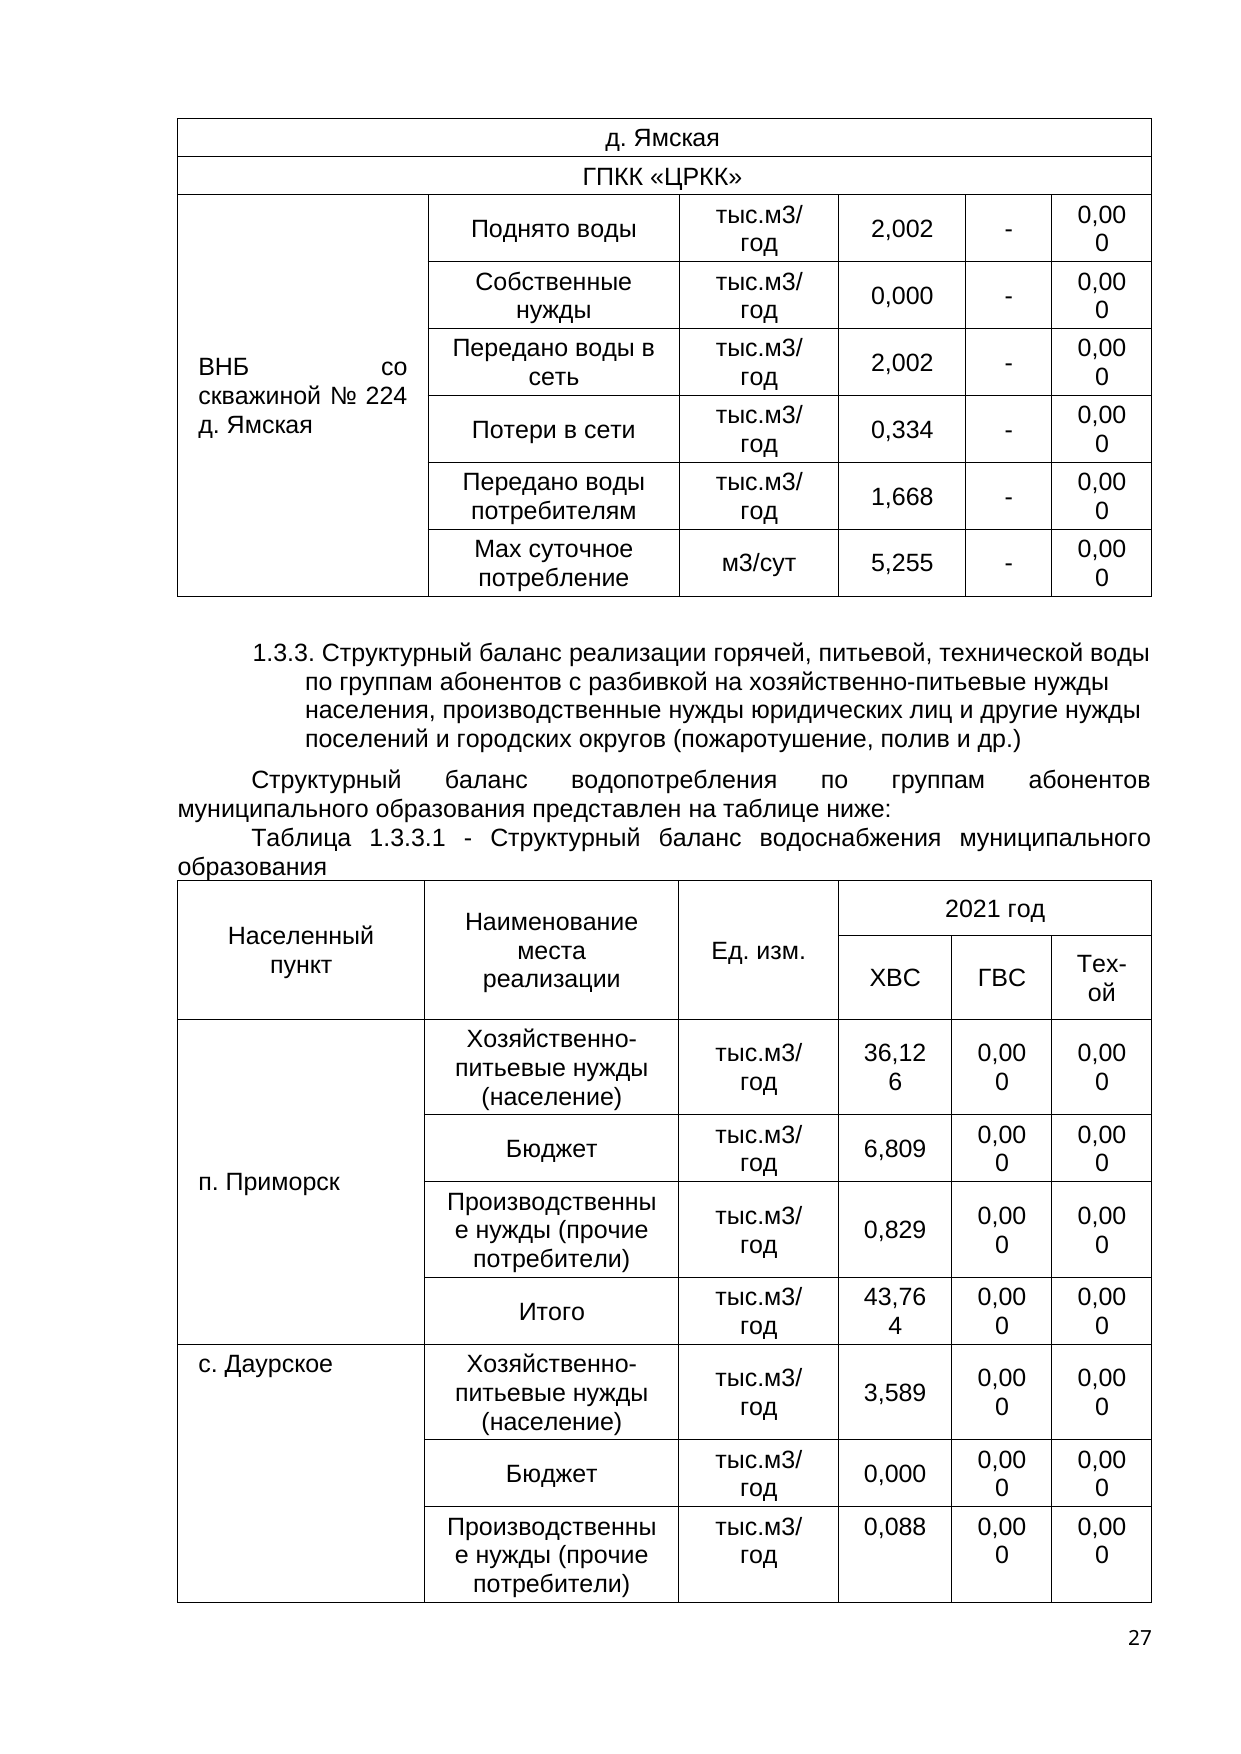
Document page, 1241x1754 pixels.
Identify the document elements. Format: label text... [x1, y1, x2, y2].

table_cell - [966, 530, 1051, 596]
table_cell Max суточное потребление [429, 530, 679, 596]
table_cell - [966, 396, 1051, 462]
table_cell 1,668 [839, 463, 965, 529]
table_header Ед. изм. [679, 881, 838, 1019]
table_cell 0,000 [1052, 262, 1151, 328]
table_cell 0,088 [839, 1507, 951, 1602]
table_cell п. Приморск [178, 1020, 424, 1344]
table_cell тыс.м3/год [679, 1440, 838, 1506]
table_cell тыс.м3/год [680, 195, 838, 261]
table_cell тыс.м3/год [679, 1507, 838, 1602]
table_cell тыс.м3/год [679, 1020, 838, 1114]
table_cell 0,334 [839, 396, 965, 462]
table_cell 5,255 [839, 530, 965, 596]
table_cell 0,000 [839, 1440, 951, 1506]
table_cell 0,000 [1052, 463, 1151, 529]
table_cell 0,000 [1052, 1182, 1151, 1277]
table_cell 0,000 [952, 1182, 1051, 1277]
table_cell Поднято воды [429, 195, 679, 261]
table_cell тыс.м3/год [679, 1182, 838, 1277]
table_cell 2,002 [839, 329, 965, 395]
table_cell ВНБ со скважиной № 224 д. Ямская [178, 195, 428, 596]
table_cell 36,126 [839, 1020, 951, 1114]
table_cell ХВС [839, 936, 951, 1019]
table_cell 0,000 [952, 1020, 1051, 1114]
table_cell 0,829 [839, 1182, 951, 1277]
table_cell тыс.м3/год [680, 463, 838, 529]
table_cell 0,000 [952, 1345, 1051, 1439]
table_header Населенный пункт [178, 881, 424, 1019]
table_header Наименование места реализации [425, 881, 678, 1019]
table_cell д. Ямская [178, 119, 1151, 156]
table_cell - [966, 195, 1051, 261]
table_cell Производственные нужды (прочие потребители) [425, 1182, 678, 1277]
table_cell 0,000 [952, 1507, 1051, 1602]
table_cell Итого [425, 1278, 678, 1344]
table_cell 0,000 [1052, 195, 1151, 261]
table_cell тыс.м3/год [679, 1345, 838, 1439]
table_cell Тех-ой [1052, 936, 1151, 1019]
table_cell тыс.м3/год [680, 396, 838, 462]
table_cell 3,589 [839, 1345, 951, 1439]
table_cell 43,764 [839, 1278, 951, 1344]
table_cell 0,000 [839, 262, 965, 328]
table_cell Передано воды потребителям [429, 463, 679, 529]
table_cell - [966, 463, 1051, 529]
table_cell Бюджет [425, 1115, 678, 1181]
table_cell 0,000 [952, 1440, 1051, 1506]
text Структурный баланс водопотребления по группам абонентов муниципального образования представлен на таблице ниже: [177, 765, 1152, 823]
table_cell Хозяйственно-питьевые нужды (население) [425, 1020, 678, 1114]
table_cell 6,809 [839, 1115, 951, 1181]
table_cell с. Даурское [178, 1345, 424, 1602]
table_cell тыс.м3/год [679, 1115, 838, 1181]
table_cell 2,002 [839, 195, 965, 261]
table_cell - [966, 329, 1051, 395]
table_cell 0,000 [952, 1278, 1051, 1344]
list 1.3.3. Структурный баланс реализации горячей, питьевой, технической воды по группам абонентов с разбивкой на хозяйственно-питьевые нужды населения, производственные нужды юридических лиц и другие нужды поселений и городских округов (пожаротушение, полив и др.) [252, 638, 1152, 753]
table_cell 0,000 [1052, 1278, 1151, 1344]
text Таблица 1.3.3.1 - Структурный баланс водоснабжения муниципального образования [177, 823, 1152, 880]
table_cell 0,000 [1052, 329, 1151, 395]
table_cell 0,000 [1052, 1345, 1151, 1439]
table_cell 0,000 [1052, 530, 1151, 596]
table_cell ГПКК «ЦРКК» [178, 157, 1151, 194]
table_cell Потери в сети [429, 396, 679, 462]
table_cell 0,000 [1052, 1507, 1151, 1602]
table_cell 0,000 [1052, 1440, 1151, 1506]
table_cell тыс.м3/год [680, 329, 838, 395]
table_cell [425, 1507, 678, 1602]
table_cell 0,000 [1052, 396, 1151, 462]
table_cell Передано воды в сеть [429, 329, 679, 395]
table_cell ГВС [952, 936, 1051, 1019]
table_cell тыс.м3/год [680, 262, 838, 328]
table_header 2021 год [839, 881, 1151, 935]
table_cell м3/сут [680, 530, 838, 596]
table_cell 0,000 [952, 1115, 1051, 1181]
table_cell - [966, 262, 1051, 328]
table_cell тыс.м3/год [679, 1278, 838, 1344]
table_cell 0,000 [1052, 1115, 1151, 1181]
table_cell 0,000 [1052, 1020, 1151, 1114]
table_cell Хозяйственно-питьевые нужды (население) [425, 1345, 678, 1439]
table_cell Собственные нужды [429, 262, 679, 328]
table_cell Бюджет [425, 1440, 678, 1506]
